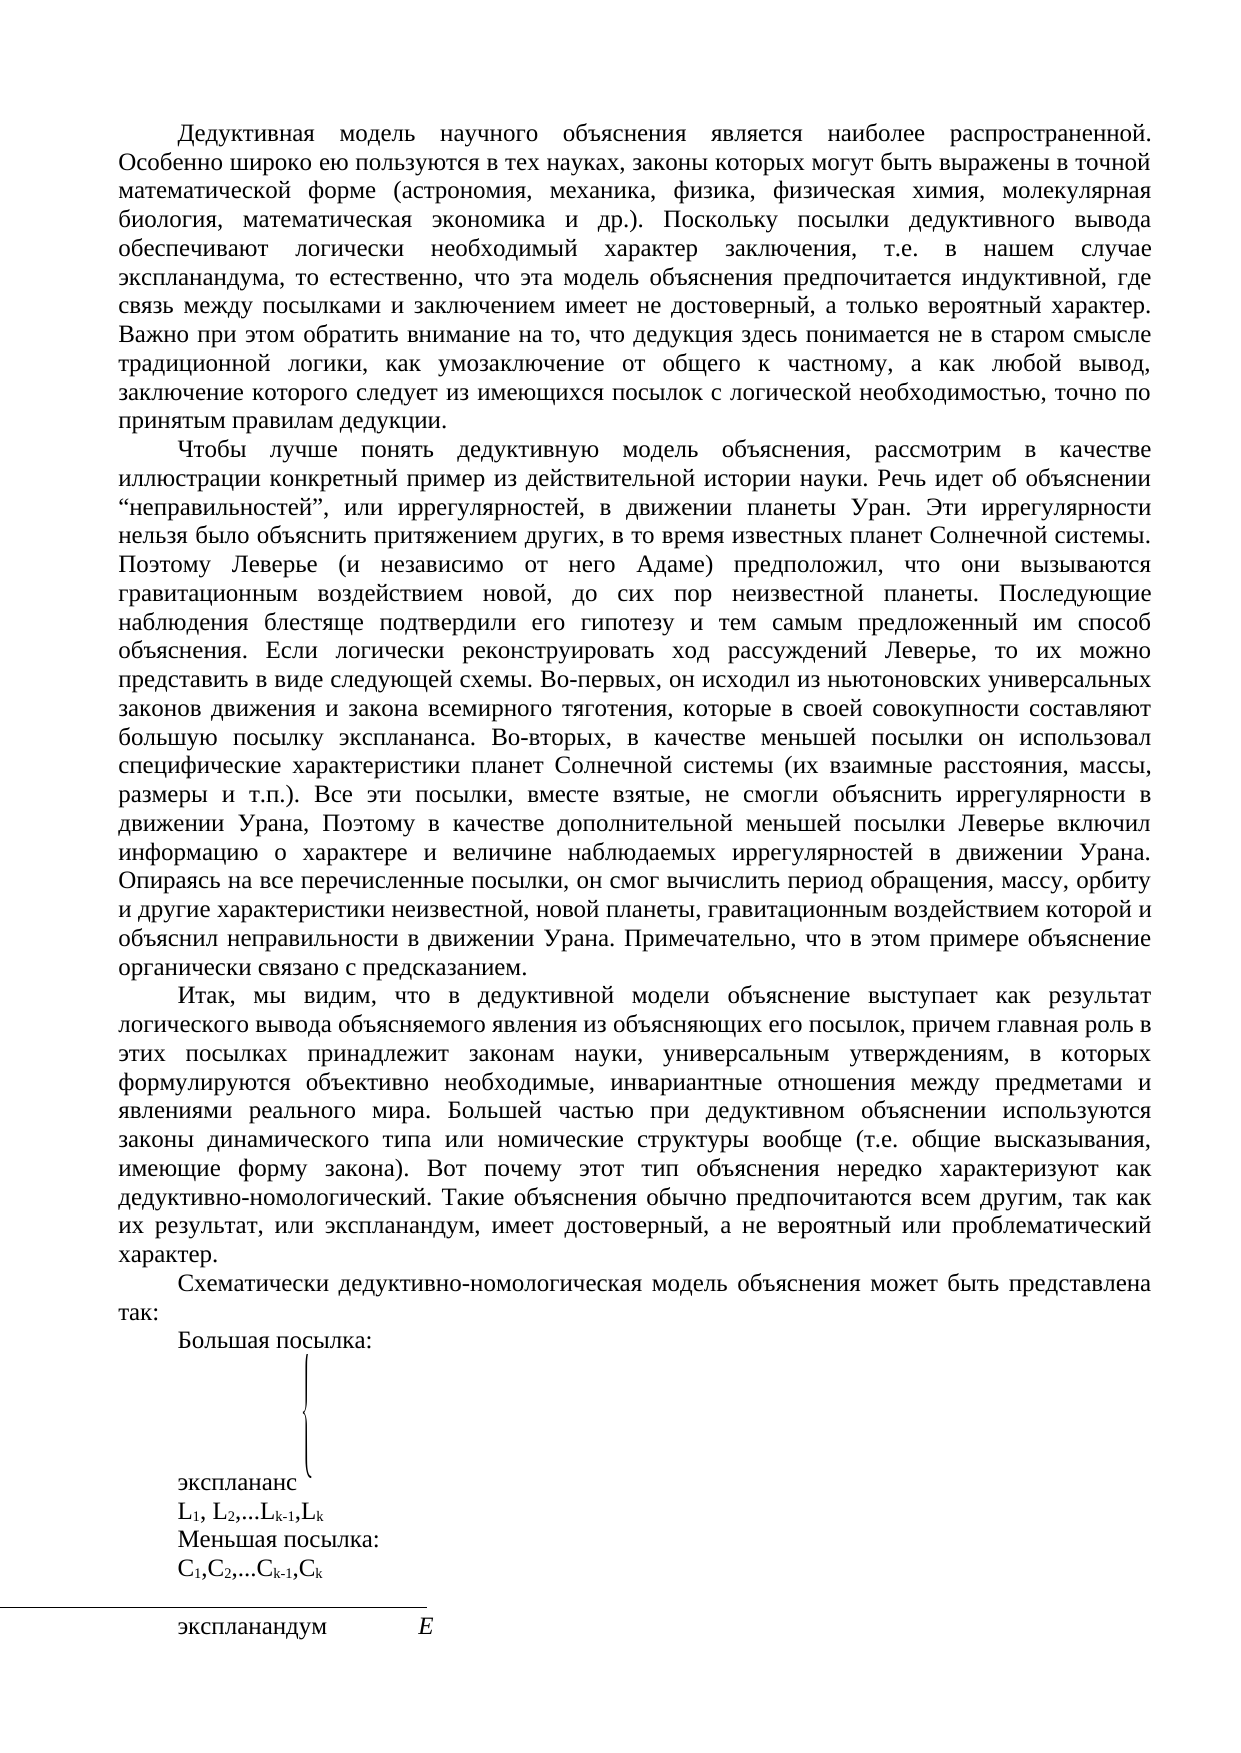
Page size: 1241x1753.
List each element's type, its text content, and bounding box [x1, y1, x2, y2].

text Большая посылка: [118, 1326, 1152, 1354]
text Меньшая посылка: [118, 1524, 1152, 1553]
text Чтобы лучше понять дедуктивную модель объяснения, рассмотрим в качестве иллюстрации конкретный пример из действительной истории науки. Речь идет об объяснении “неправильностей”, или иррегулярностей, в движении планеты Уран. Эти иррегулярности нельзя было объяснить притяжением других, в то время известных планет Солнечной системы. Поэтому Леверье (и независимо от него Адаме) предположил, что они вызываются гравитационным воздействием новой, до сих пор неизвестной планеты. Последующие наблюдения блестяще подтвердили его гипотезу и тем самым предложенный им способ объяснения. Если логически реконструировать ход рассуждений Леверье, то их можно представить в виде следующей схемы. Во-первых, он исходил из ньютоновских универсальных законов движения и закона всемирного тяготения, которые в своей совокупности составляют большую посылку эксплананса. Во-вторых, в качестве меньшей посылки он использовал специфические характеристики планет Солнечной системы (их взаимные расстояния, массы, размеры и т.п.). Все эти посылки, вместе взятые, не смогли объяснить иррегулярности в движении Урана, Поэтому в качестве дополнительной меньшей посылки Леверье включил информацию о характере и величине наблюдаемых иррегулярностей в движении Урана. Опираясь на все перечисленные посылки, он смог вычислить период обращения, массу, орбиту и другие характеристики неизвестной, новой планеты, гравитационным воздействием которой и объяснил неправильности в движении Урана. Примечательно, что в этом примере объяснение органически связано с предсказанием. [118, 434, 1152, 981]
text экспланандум Е [118, 1611, 1152, 1639]
text Дедуктивная модель научного объяснения является наиболее распространенной. Особенно широко ею пользуются в тех науках, законы которых могут быть выражены в точной математической форме (астрономия, механика, физика, физическая химия, молекулярная биология, математическая экономика и др.). Поскольку посылки дедуктивного вывода обеспечивают логически необходимый характер заключения, т.е. в нашем случае экспланандума, то естественно, что эта модель объяснения предпочитается индуктивной, где связь между посылками и заключением имеет не достоверный, а только вероятный характер. Важно при этом обратить внимание на то, что дедукция здесь понимается не в старом смысле традиционной логики, как умозаключение от общего к частному, а как любой вывод, заключение которого следует из имеющихся посылок с логической необходимостью, точно по принятым правилам дедукции. [118, 118, 1152, 434]
text Итак, мы видим, что в дедуктивной модели объяснение выступает как результат логического вывода объясняемого явления из объясняющих его посылок, причем главная роль в этих посылках принадлежит законам науки, универсальным утверждениям, в которых формулируются объективно необходимые, инвариантные отношения между предметами и явлениями реального мира. Большей частью при дедуктивном объяснении используются законы динамического типа или номические структуры вообще (т.е. общие высказывания, имеющие форму закона). Вот почему этот тип объяснения нередко характеризуют как дедуктивно-номологический. Такие объяснения обычно предпочитаются всем другим, так как их результат, или экспланандум, имеет достоверный, а не вероятный или проблематический характер. [118, 981, 1152, 1268]
text L1, L2,...Lk-1,Lk [118, 1496, 1152, 1524]
text C1,C2,...Ck-1,Ck [118, 1553, 1152, 1582]
text эксплананс [118, 1354, 1152, 1496]
text Схематически дедуктивно-номологическая модель объяснения может быть представлена так: [118, 1268, 1152, 1326]
